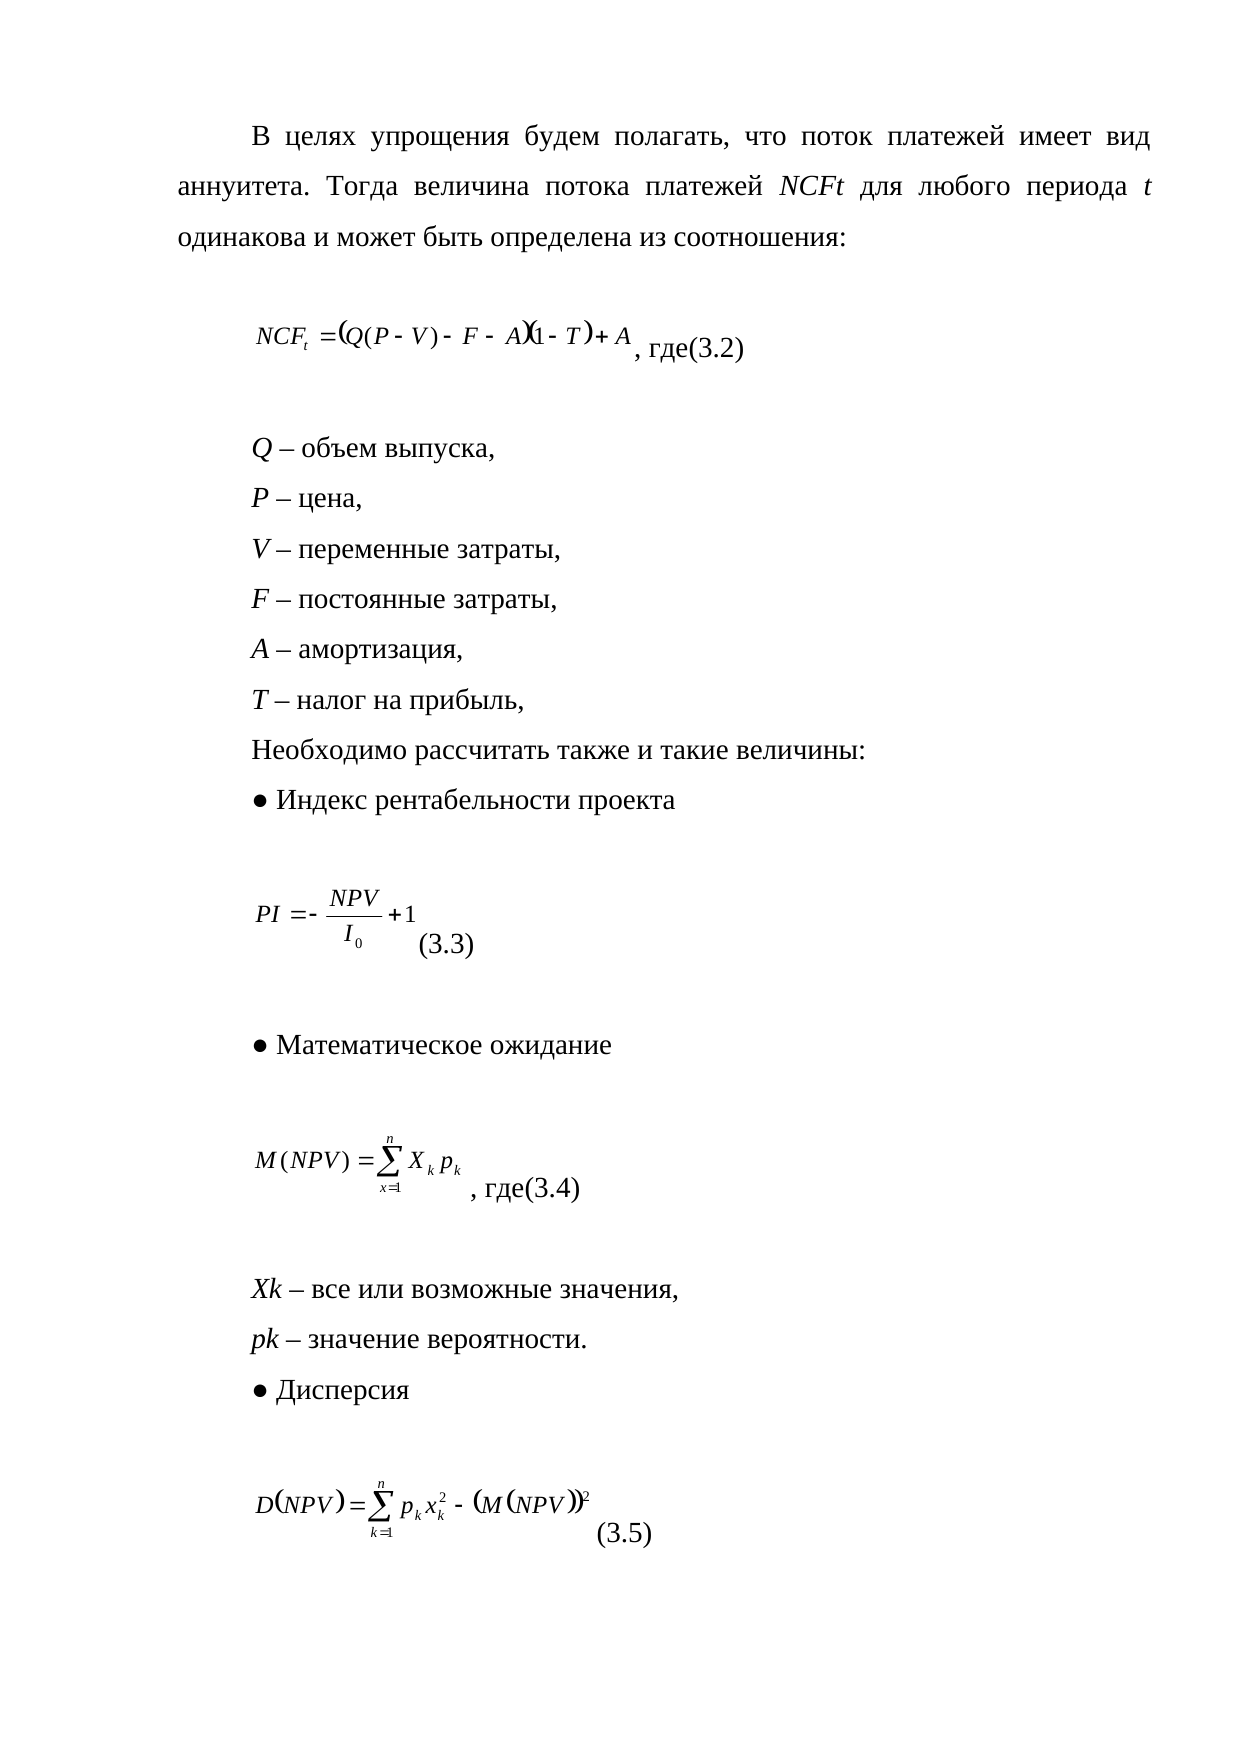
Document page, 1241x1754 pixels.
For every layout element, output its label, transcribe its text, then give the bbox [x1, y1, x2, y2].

text P – цена, [177, 481, 1152, 514]
text Xk – все или возможные значения, [177, 1271, 1152, 1305]
text ● Дисперсия [177, 1372, 1152, 1405]
text ● Индекс рентабельности проекта [177, 782, 1152, 816]
text A – амортизация, [177, 632, 1152, 665]
text , где(3.2) [177, 319, 1152, 363]
text Q – объем выпуска, [177, 430, 1152, 464]
text T – налог на прибыль, [177, 682, 1152, 715]
text , где(3.4) [177, 1127, 1152, 1204]
text Необходимо рассчитать также и такие величины: [177, 732, 1152, 766]
text В целях упрощения будем полагать, что поток платежей имеет вид аннуитета. Тогда величина потока платежей NCFt для любого периода t одинакова и может быть определена из соотношения: [177, 118, 1152, 252]
text V – переменные затраты, [177, 531, 1152, 564]
text pk – значение вероятности. [177, 1322, 1152, 1355]
text (3.3) [177, 883, 1152, 960]
text (3.5) [177, 1472, 1152, 1549]
text ● Математическое ожидание [177, 1027, 1152, 1060]
text F – постоянные затраты, [177, 581, 1152, 615]
